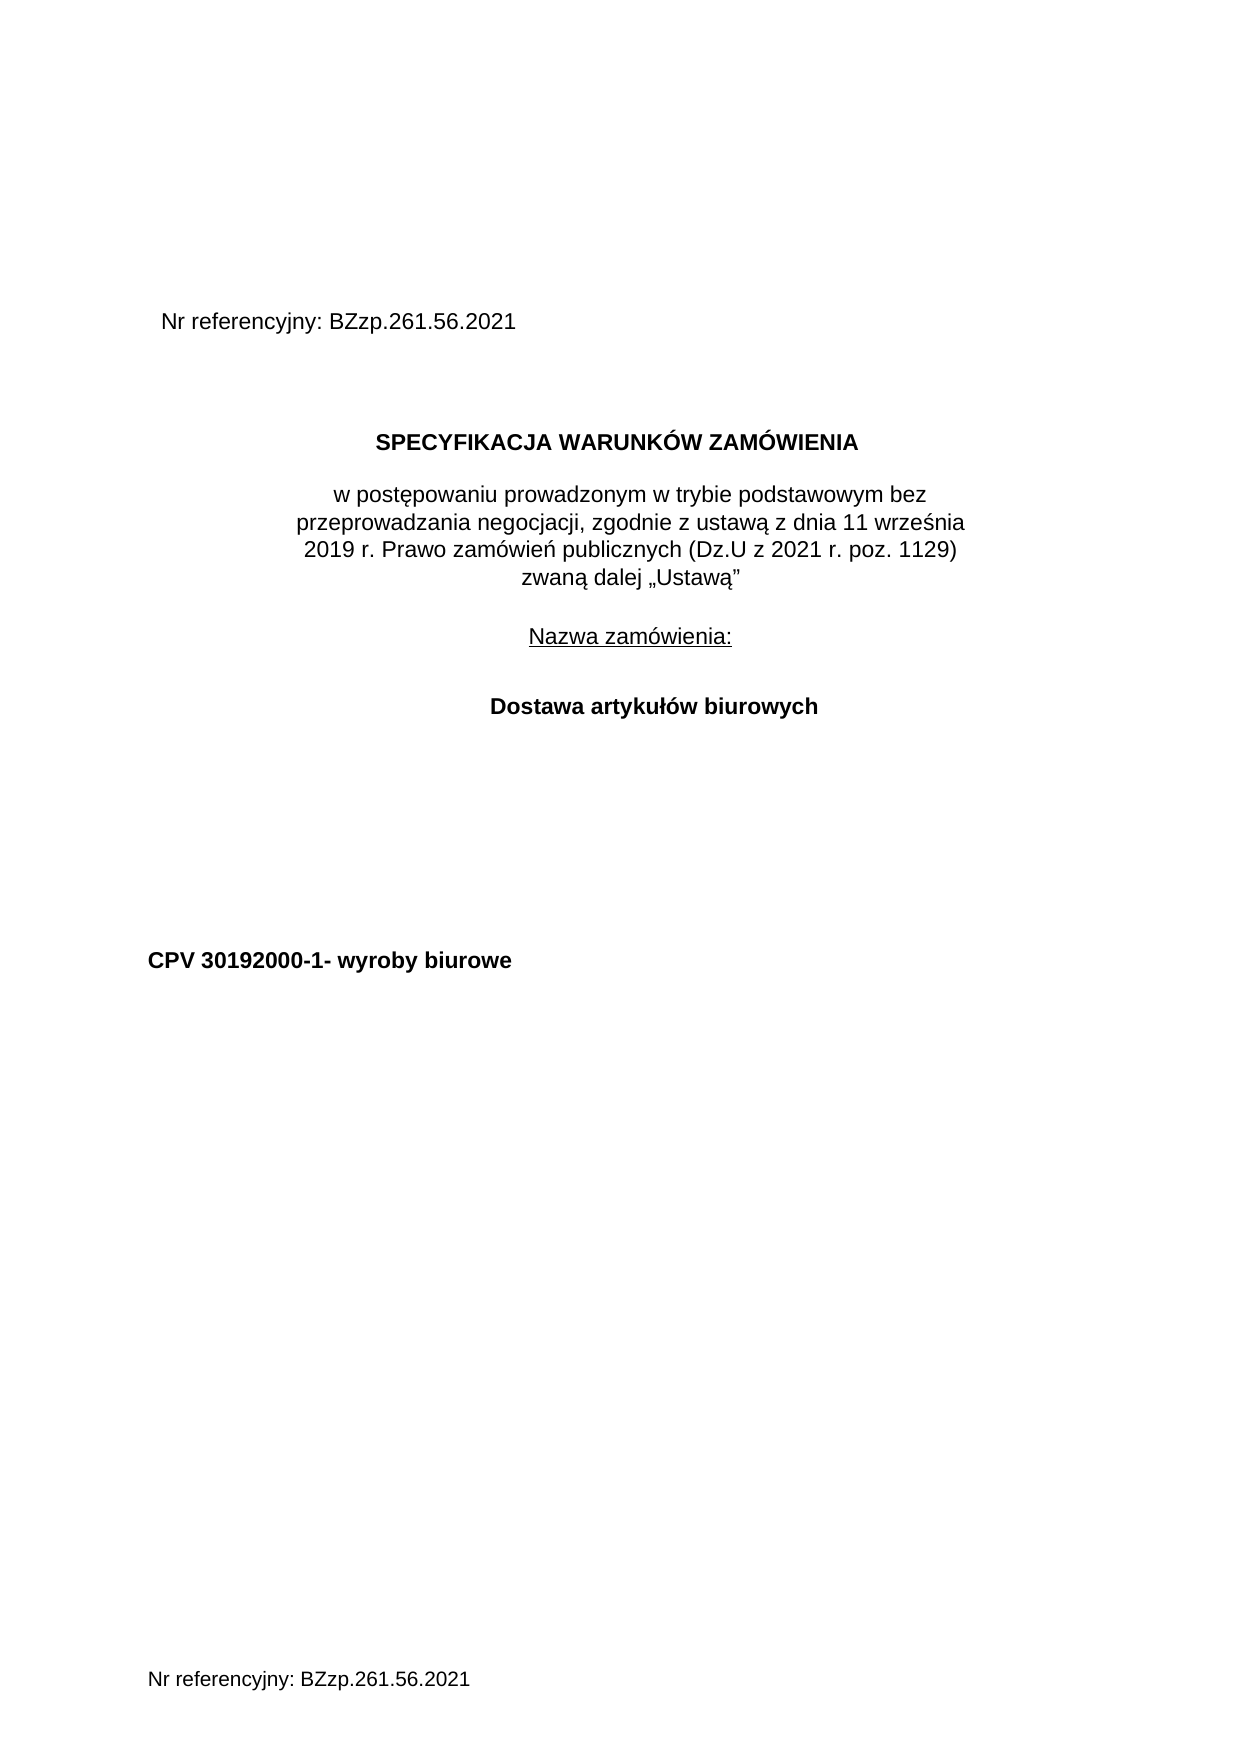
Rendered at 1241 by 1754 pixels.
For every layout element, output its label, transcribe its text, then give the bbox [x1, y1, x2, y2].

text SPECYFIKACJA WARUNKÓW ZAMÓWIENIA [148, 429, 1087, 455]
text Nazwa zamówienia: [168, 623, 1093, 650]
text Dostawa artykułów biurowych [222, 693, 1087, 719]
text CPV 30192000-1- wyroby biurowe [148, 947, 1093, 974]
text w postępowaniu prowadzonym w trybie podstawowym bez przeprowadzania negocjacji, zgodnie z ustawą z dnia 11 września 2019 r. Prawo zamówień publicznych (Dz.U z 2021 r. poz. 1129) zwaną dalej „Ustawą” [277, 481, 983, 590]
text Nr referencyjny: BZzp.261.56.2021 [161, 308, 1093, 335]
